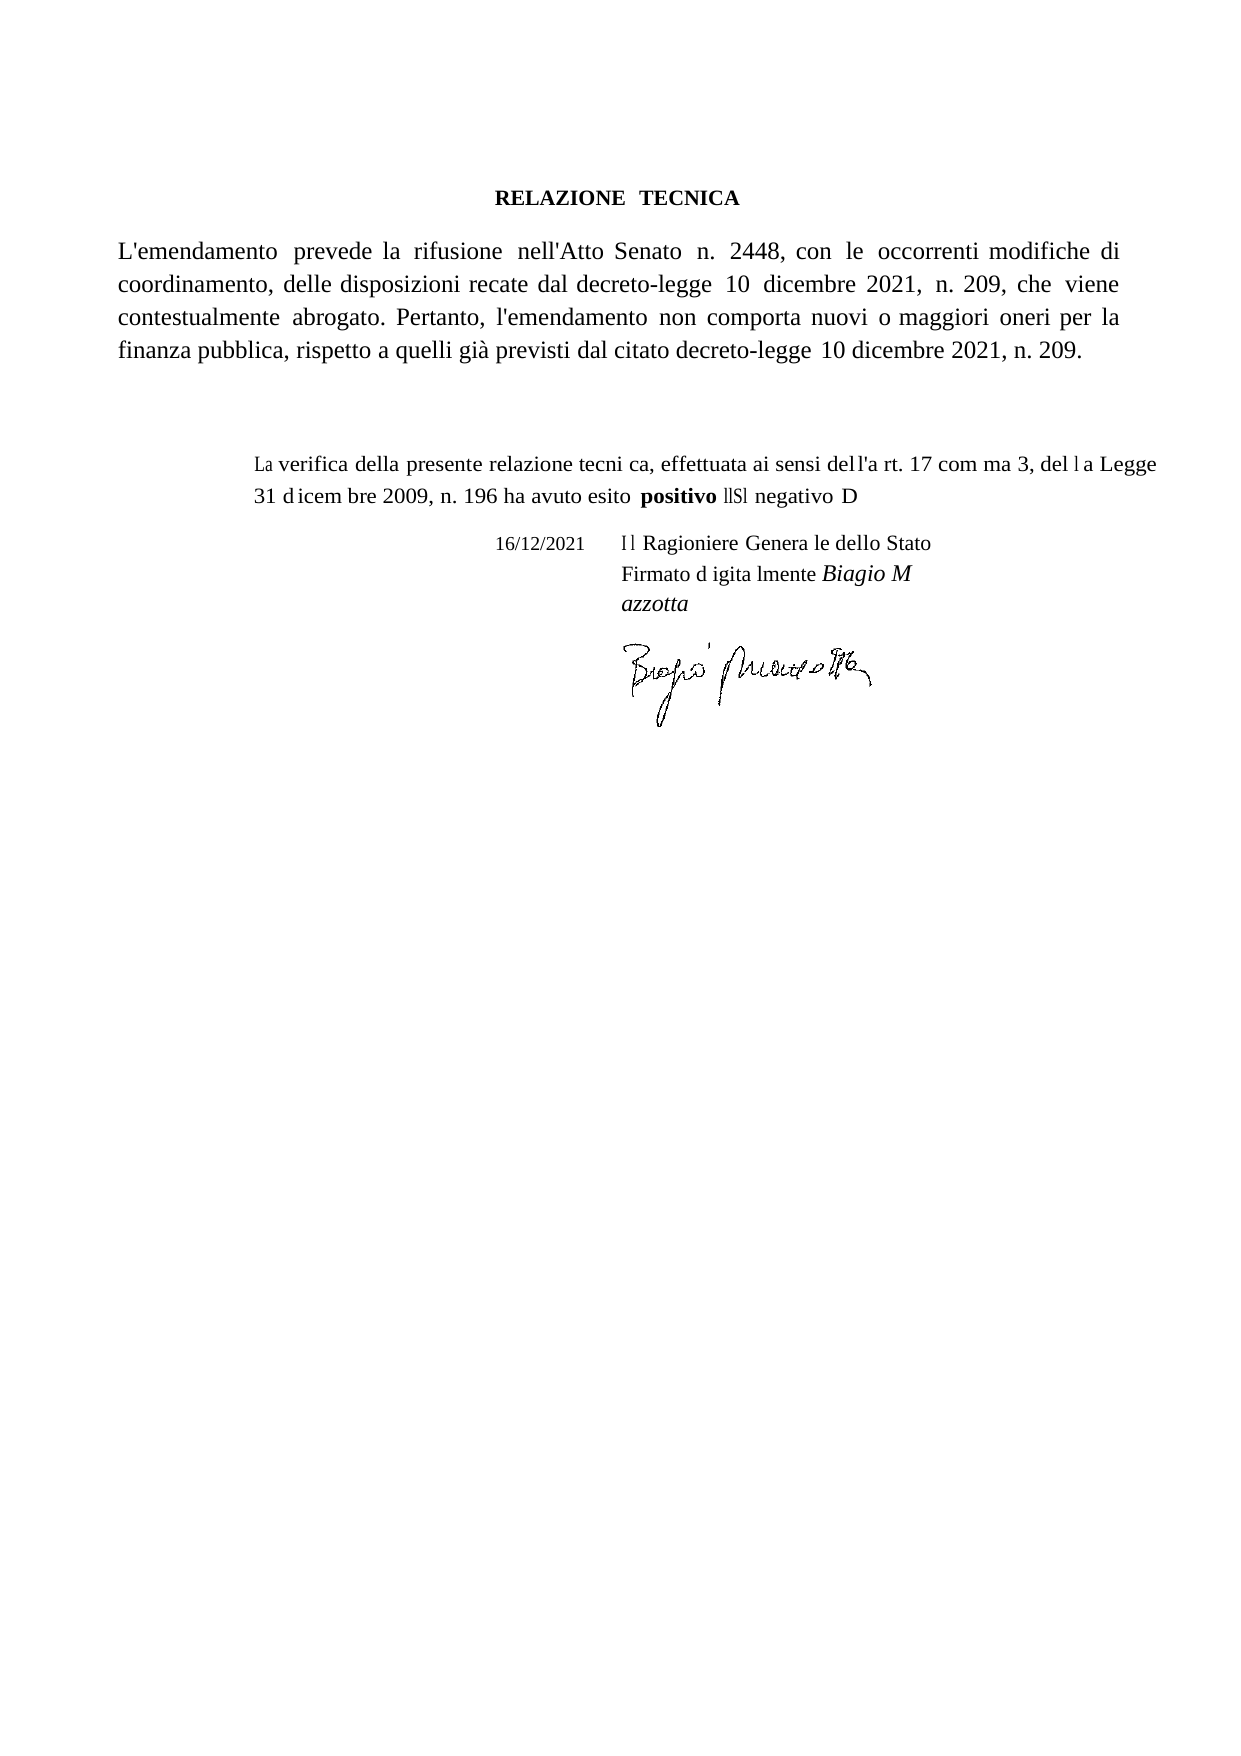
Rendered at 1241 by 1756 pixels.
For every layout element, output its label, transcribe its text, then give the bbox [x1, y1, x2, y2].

text 16/12/2021 I l Ragioniere Genera le dello Stato Firmato d igita lmente Biagio M azzotta [495, 530, 969, 617]
text La verifica della presente relazione tecni ca, effettuata ai sensi dell'a rt. 17 com ma 3, del l a Legge 31 dicem bre 2009, n. 196 ha avuto esito positivo llSl negativo D [253, 451, 1178, 508]
picture [621, 639, 873, 727]
text L'emendamento prevede la rifusione nell'Atto Senato n. 2448, con le occorrenti modifiche di coordinamento, delle disposizioni recate dal decreto-legge 10 dicembre 2021, n. 209, che viene contestualmente abrogato. Pertanto, l'emendamento non comporta nuovi o maggiori oneri per la finanza pubblica, rispetto a quelli già previsti dal citato decreto-legge 10 dicembre 2021, n. 209. [118, 236, 1120, 364]
text RELAZIONE TECNICA [106, 185, 1128, 210]
